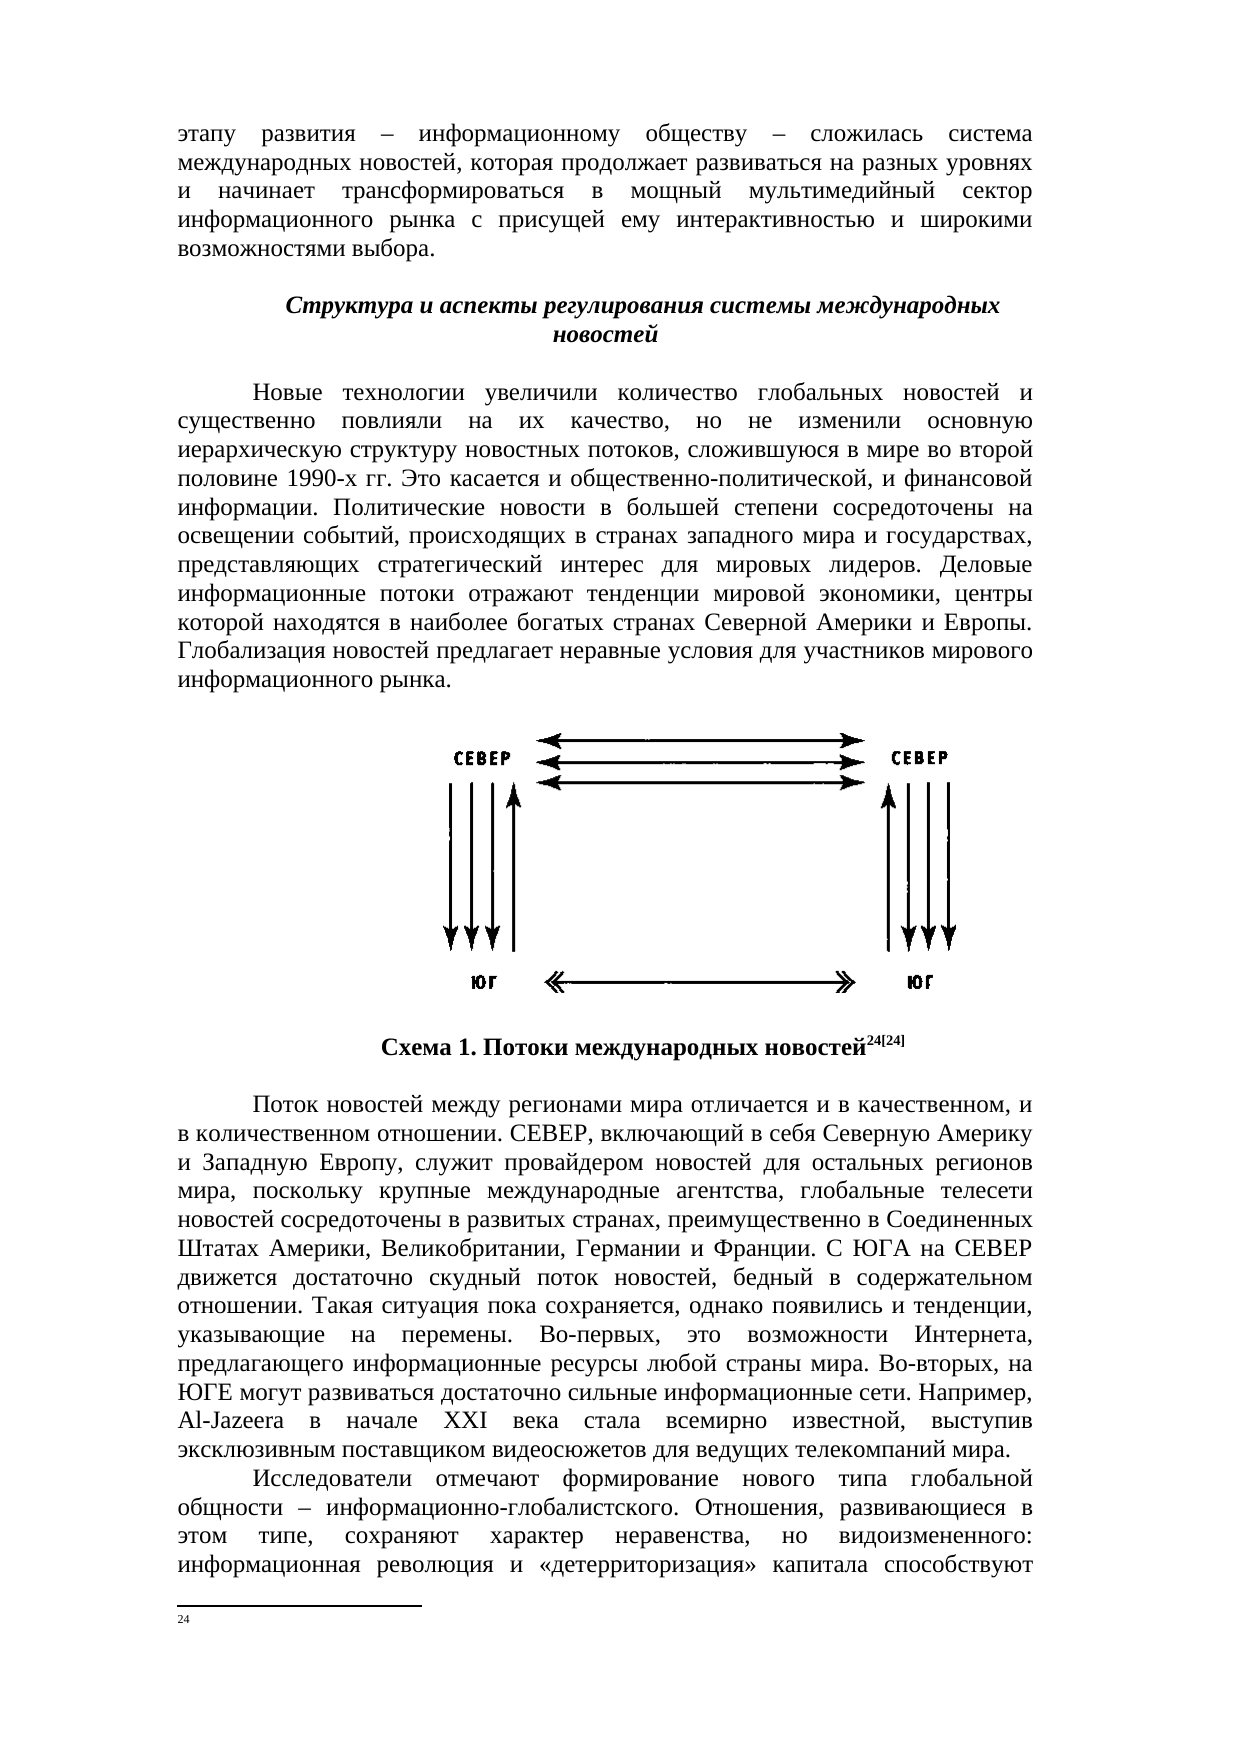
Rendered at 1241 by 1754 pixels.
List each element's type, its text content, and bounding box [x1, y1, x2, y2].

text Схема 1. Потоки международных новостей[24] [177, 1032, 1033, 1061]
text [177, 118, 1033, 262]
text Поток новостей между регионами мира отличается и в качественном, и в количественном отношении. СЕВЕР, включающий в себя Северную Америку и Западную Европу, служит провайдером новостей для остальных регионов мира, поскольку крупные международные агентства, глобальные телесети новостей сосредоточены в развитых странах, преимущественно в Соединенных Штатах Америки, Великобритании, Германии и Франции. С ЮГА на СЕВЕР движется достаточно скудный поток новостей, бедный в содержательном отношении. Такая ситуация пока сохраняется, однако появились и тенденции, указывающие на перемены. Во-первых, это возможности Интернета, предлагающего информационные ресурсы любой страны мира. Во-вторых, на ЮГЕ могут развиваться достаточно сильные информационные сети. Например, Al-Jazeera в начале XXI века стала всемирно известной, выступив эксклюзивным поставщиком видеосюжетов для ведущих телекомпаний мира. [177, 1089, 1033, 1463]
text Новые технологии увеличили количество глобальных новостей и существенно повлияли на их качество, но не изменили основную иерархическую структуру новостных потоков, сложившуюся в мире во второй половине 1990-х гг. Это касается и общественно-политической, и финансовой информации. Политические новости в большей степени сосредоточены на освещении событий, происходящих в странах западного мира и государствах, представляющих стратегический интерес для мировых лидеров. Деловые информационные потоки отражают тенденции мировой экономики, центры которой находятся в наиболее богатых странах Северной Америки и Европы. Глобализация новостей предлагает неравные условия для участников мирового информационного рынка. [177, 377, 1033, 693]
text Структура и аспекты регулирования системы международных новостей [177, 291, 1033, 348]
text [177, 1463, 1033, 1578]
